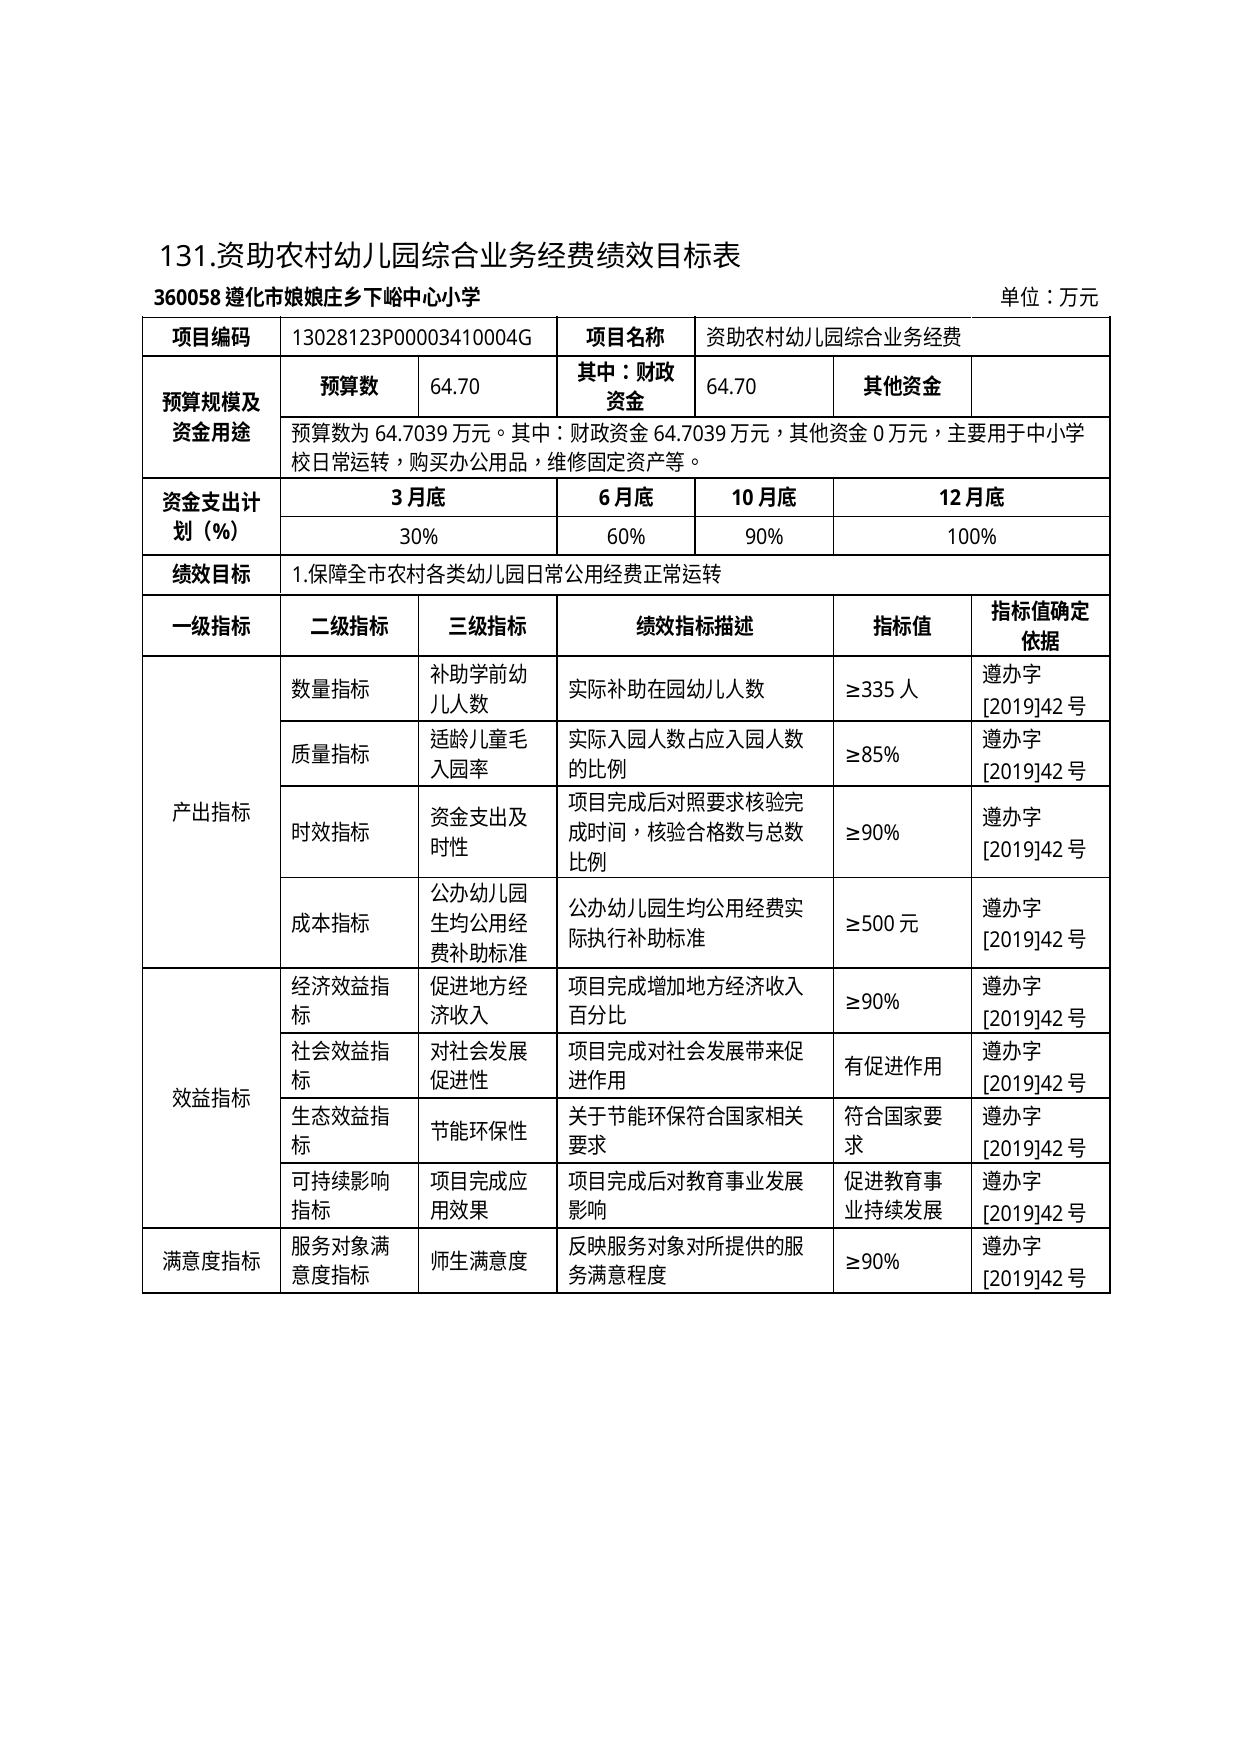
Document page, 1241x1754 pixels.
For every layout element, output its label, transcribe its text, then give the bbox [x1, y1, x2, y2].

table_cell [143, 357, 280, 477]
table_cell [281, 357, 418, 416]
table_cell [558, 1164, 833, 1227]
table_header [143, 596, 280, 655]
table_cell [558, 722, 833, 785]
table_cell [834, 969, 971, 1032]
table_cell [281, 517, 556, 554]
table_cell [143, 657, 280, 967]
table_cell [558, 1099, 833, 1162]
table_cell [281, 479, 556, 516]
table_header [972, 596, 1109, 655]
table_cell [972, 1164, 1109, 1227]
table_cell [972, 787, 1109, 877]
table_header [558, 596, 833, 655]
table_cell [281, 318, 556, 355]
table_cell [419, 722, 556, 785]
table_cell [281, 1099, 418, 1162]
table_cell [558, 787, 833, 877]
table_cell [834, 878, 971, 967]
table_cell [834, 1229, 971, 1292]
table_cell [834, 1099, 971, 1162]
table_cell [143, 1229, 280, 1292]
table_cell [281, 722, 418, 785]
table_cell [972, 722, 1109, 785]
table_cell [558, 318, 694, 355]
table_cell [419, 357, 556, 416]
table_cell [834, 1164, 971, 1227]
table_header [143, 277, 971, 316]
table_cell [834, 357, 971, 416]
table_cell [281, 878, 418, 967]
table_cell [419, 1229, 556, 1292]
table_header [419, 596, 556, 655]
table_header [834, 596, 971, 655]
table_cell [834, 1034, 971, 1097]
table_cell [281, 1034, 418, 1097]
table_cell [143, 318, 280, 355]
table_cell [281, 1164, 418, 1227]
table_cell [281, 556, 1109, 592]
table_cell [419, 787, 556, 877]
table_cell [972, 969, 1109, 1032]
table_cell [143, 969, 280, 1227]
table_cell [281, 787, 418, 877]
text 131.资助农村幼儿园综合业务经费绩效目标表 [100, 235, 1152, 275]
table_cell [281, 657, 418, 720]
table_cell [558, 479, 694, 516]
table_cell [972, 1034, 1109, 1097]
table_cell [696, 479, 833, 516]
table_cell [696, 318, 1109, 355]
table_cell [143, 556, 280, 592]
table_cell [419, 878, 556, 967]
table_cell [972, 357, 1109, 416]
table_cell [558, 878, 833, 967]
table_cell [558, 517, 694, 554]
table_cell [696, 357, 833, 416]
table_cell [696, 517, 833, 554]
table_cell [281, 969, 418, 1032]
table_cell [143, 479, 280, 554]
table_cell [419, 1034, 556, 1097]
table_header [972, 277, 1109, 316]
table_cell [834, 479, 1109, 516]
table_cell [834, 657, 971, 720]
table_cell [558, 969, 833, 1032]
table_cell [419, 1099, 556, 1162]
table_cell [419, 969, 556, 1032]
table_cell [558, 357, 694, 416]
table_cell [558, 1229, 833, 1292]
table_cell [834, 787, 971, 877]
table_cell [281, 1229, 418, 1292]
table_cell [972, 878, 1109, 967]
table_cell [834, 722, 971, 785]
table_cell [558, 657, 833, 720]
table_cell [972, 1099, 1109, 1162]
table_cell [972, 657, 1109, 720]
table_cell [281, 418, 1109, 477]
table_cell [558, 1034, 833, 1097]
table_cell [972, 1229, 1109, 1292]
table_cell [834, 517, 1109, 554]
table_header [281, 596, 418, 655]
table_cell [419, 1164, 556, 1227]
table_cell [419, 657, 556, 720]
